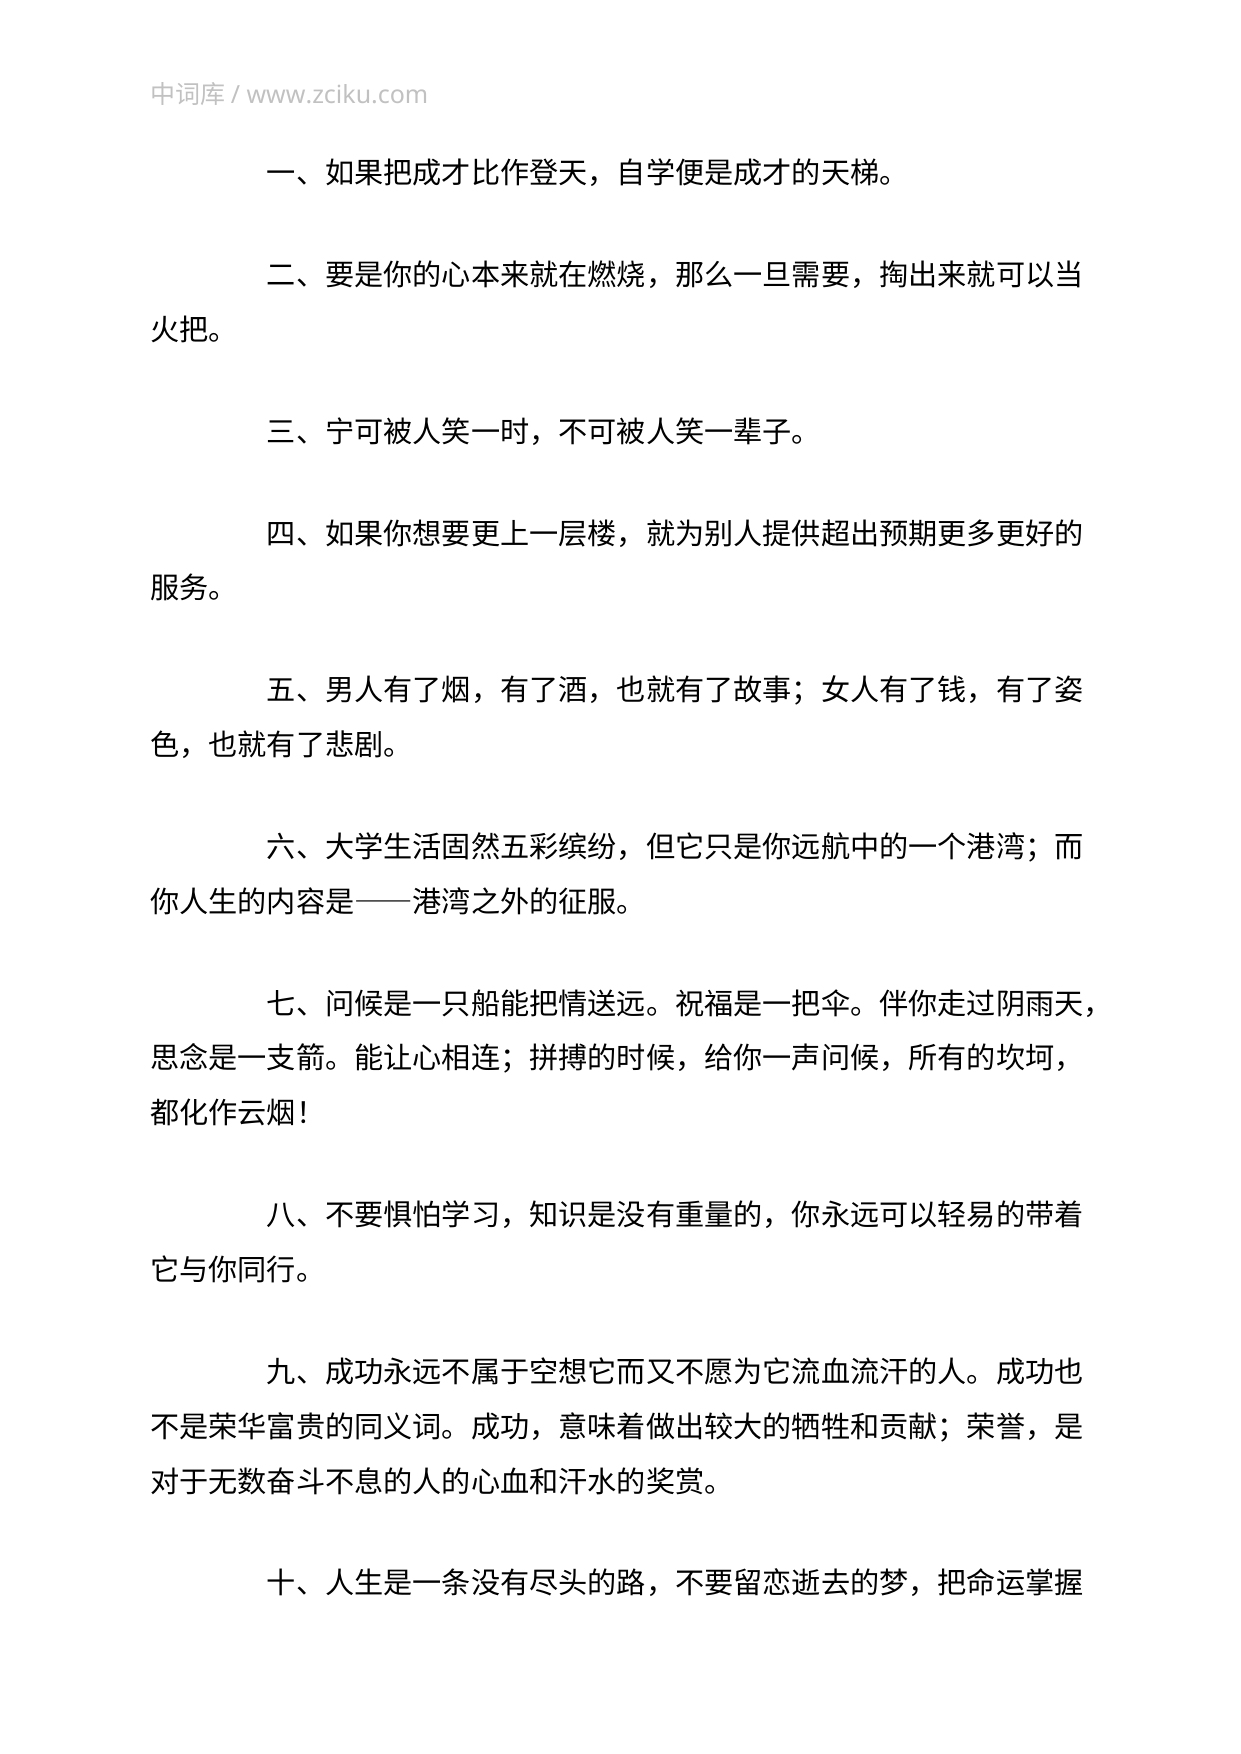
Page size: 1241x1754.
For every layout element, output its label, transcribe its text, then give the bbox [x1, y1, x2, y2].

text 五、男人有了烟，有了酒，也就有了故事；女人有了钱，有了姿色，也就有了悲剧。 [150, 667, 1090, 764]
text 一、如果把成才比作登天，自学便是成才的天梯。 [150, 150, 1090, 192]
text 七、问候是一只船能把情送远。祝福是一把伞。伴你走过阴雨天，思念是一支箭。能让心相连；拼搏的时候，给你一声问候，所有的坎坷，都化作云烟！ [150, 980, 1090, 1132]
text 二、要是你的心本来就在燃烧，那么一旦需要，掏出来就可以当火把。 [150, 252, 1090, 349]
text 九、成功永远不属于空想它而又不愿为它流血流汗的人。成功也不是荣华富贵的同义词。成功，意味着做出较大的牺牲和贡献；荣誉，是对于无数奋斗不息的人的心血和汗水的奖赏。 [150, 1348, 1090, 1501]
text 八、不要惧怕学习，知识是没有重量的，你永远可以轻易的带着它与你同行。 [150, 1192, 1090, 1289]
text 三、宁可被人笑一时，不可被人笑一辈子。 [150, 408, 1090, 451]
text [150, 1560, 1090, 1602]
text 四、如果你想要更上一层楼，就为别人提供超出预期更多更好的服务。 [150, 510, 1090, 607]
text 六、大学生活固然五彩缤纷，但它只是你远航中的一个港湾；而你人生的内容是——港湾之外的征服。 [150, 823, 1090, 921]
